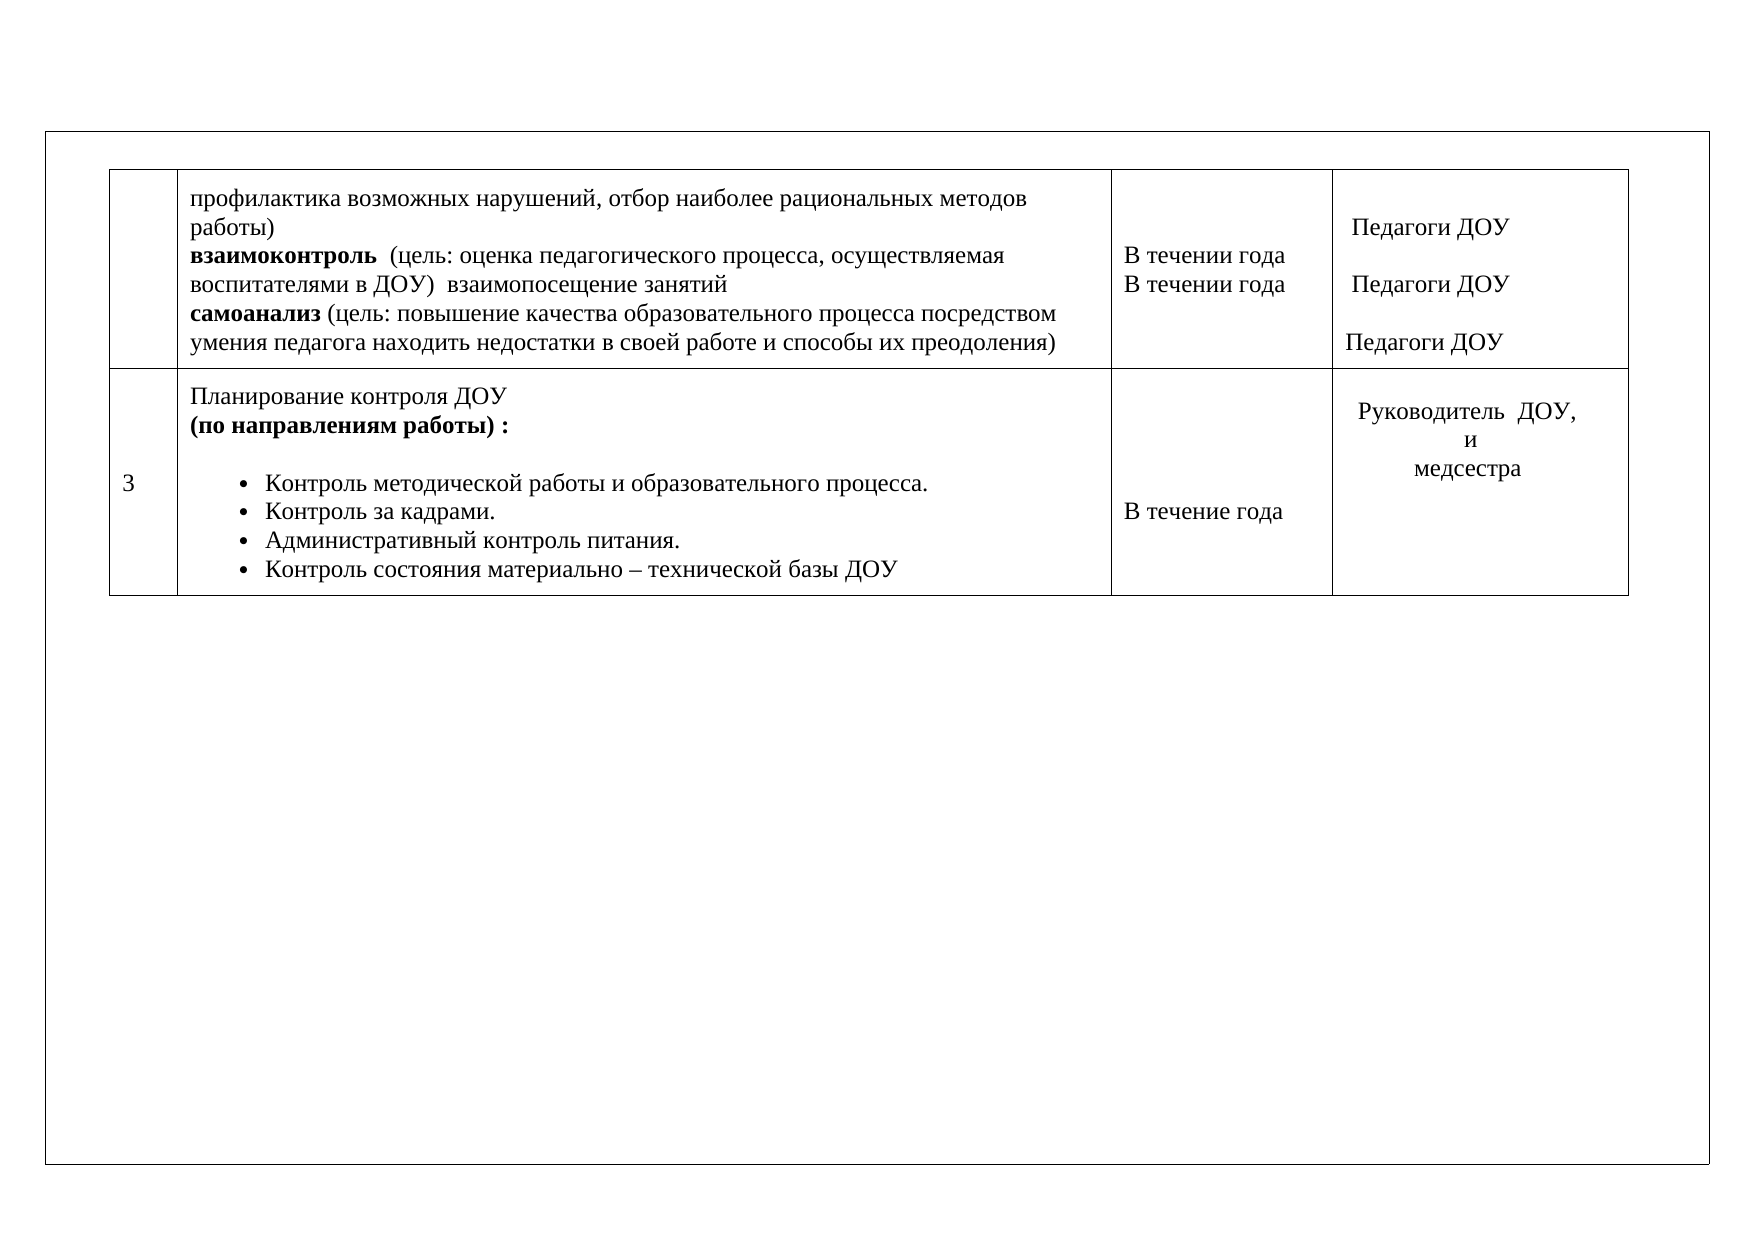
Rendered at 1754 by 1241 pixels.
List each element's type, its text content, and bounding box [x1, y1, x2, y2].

table_cell Руководитель ДОУ, и медсестра [1333, 369, 1628, 595]
table_cell 3 [110, 369, 177, 595]
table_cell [1333, 170, 1628, 368]
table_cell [178, 170, 1111, 368]
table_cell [1112, 170, 1332, 368]
table_cell В течение года [1112, 369, 1332, 595]
table_cell Планирование контроля ДОУ (по направлениям работы) : Контроль методической работы и образовательного процесса. Контроль за кадрами. Административный контроль питания. Контроль состояния материально – технической базы ДОУ [178, 369, 1111, 595]
table_cell 2 [110, 170, 177, 368]
